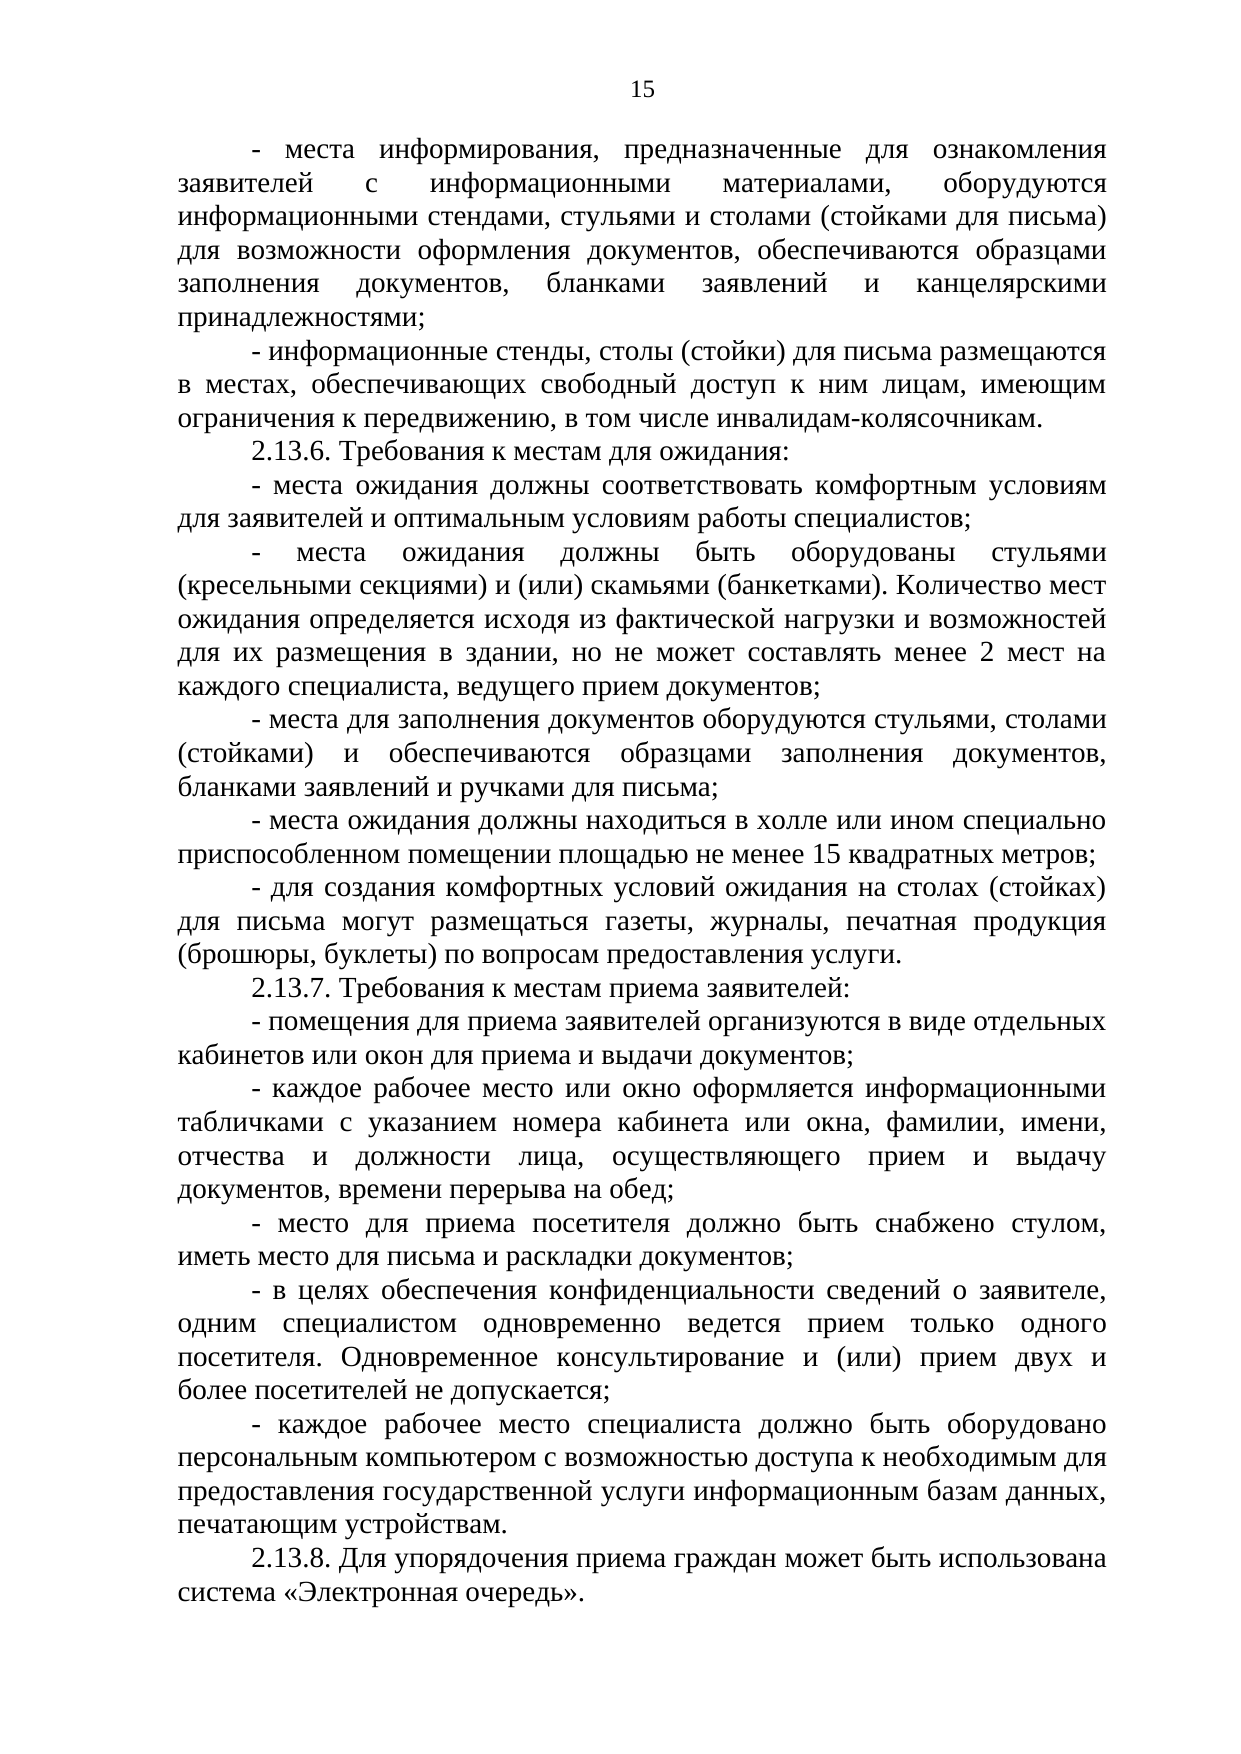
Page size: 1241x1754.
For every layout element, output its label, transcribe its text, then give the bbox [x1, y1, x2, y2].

text - помещения для приема заявителей организуются в виде отдельных кабинетов или окон для приема и выдачи документов; [177, 1003, 1107, 1071]
text 2.13.6. Требования к местам для ожидания: [177, 433, 1107, 467]
text 2.13.7. Требования к местам приема заявителей: [177, 970, 1107, 1003]
text - места ожидания должны находиться в холле или ином специально приспособленном помещении площадью не менее 15 квадратных метров; [177, 802, 1107, 869]
text - информационные стенды, столы (стойки) для письма размещаются в местах, обеспечивающих свободный доступ к ним лицам, имеющим ограничения к передвижению, в том числе инвалидам-колясочникам. [177, 333, 1107, 433]
text - каждое рабочее место или окно оформляется информационными табличками с указанием номера кабинета или окна, фамилии, имени, отчества и должности лица, осуществляющего прием и выдачу документов, времени перерыва на обед; [177, 1071, 1107, 1205]
text - места информирования, предназначенные для ознакомления заявителей с информационными материалами, оборудуются информационными стендами, стульями и столами (стойками для письма) для возможности оформления документов, обеспечиваются образцами заполнения документов, бланками заявлений и канцелярскими принадлежностями; [177, 131, 1107, 333]
text - места для заполнения документов оборудуются стульями, столами (стойками) и обеспечиваются образцами заполнения документов, бланками заявлений и ручками для письма; [177, 702, 1107, 802]
text - в целях обеспечения конфиденциальности сведений о заявителе, одним специалистом одновременно ведется прием только одного посетителя. Одновременное консультирование и (или) прием двух и более посетителей не допускается; [177, 1272, 1107, 1406]
text - для создания комфортных условий ожидания на столах (стойках) для письма могут размещаться газеты, журналы, печатная продукция (брошюры, буклеты) по вопросам предоставления услуги. [177, 869, 1107, 970]
text - места ожидания должны соответствовать комфортным условиям для заявителей и оптимальным условиям работы специалистов; [177, 467, 1107, 534]
text - место для приема посетителя должно быть снабжено стулом, иметь место для письма и раскладки документов; [177, 1205, 1107, 1272]
text - места ожидания должны быть оборудованы стульями (кресельными секциями) и (или) скамьями (банкетками). Количество мест ожидания определяется исходя из фактической нагрузки и возможностей для их размещения в здании, но не может составлять менее 2 мест на каждого специалиста, ведущего прием документов; [177, 534, 1107, 702]
text - каждое рабочее место специалиста должно быть оборудовано персональным компьютером с возможностью доступа к необходимым для предоставления государственной услуги информационным базам данных, печатающим устройствам. [177, 1406, 1107, 1540]
text 2.13.8. Для упорядочения приема граждан может быть использована система «Электронная очередь». [177, 1540, 1107, 1607]
